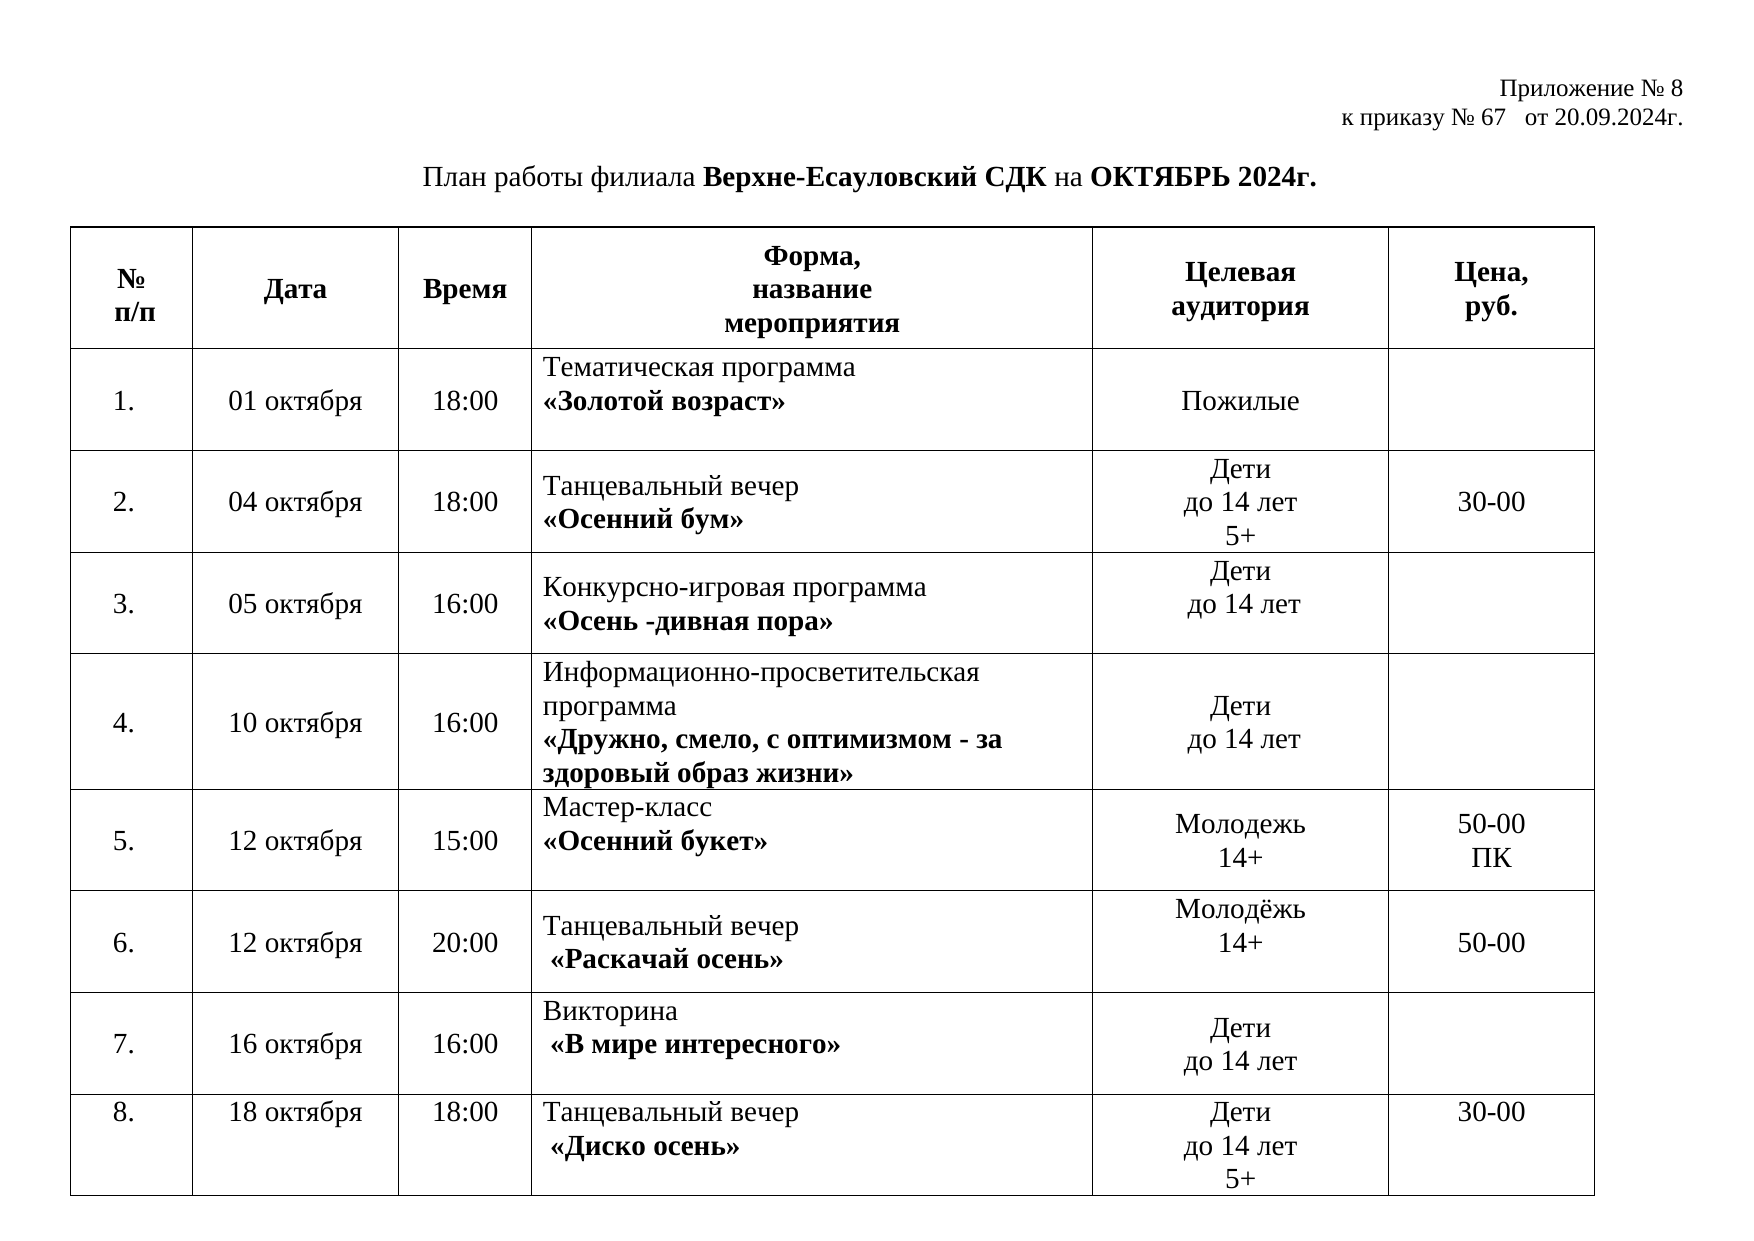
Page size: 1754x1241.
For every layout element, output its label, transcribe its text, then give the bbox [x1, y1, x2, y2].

table_cell [71, 451, 192, 552]
text План работы филиала Верхне-Есауловский СДК на ОКТЯБРЬ 2024г. [59, 159, 1680, 193]
table_cell Дети до 14 лет 5+ [1093, 1095, 1388, 1195]
table_cell Дети до 14 лет 5+ [1093, 451, 1388, 552]
table_cell 16:00 [399, 654, 531, 788]
table_cell 16:00 [399, 553, 531, 653]
table_cell 18:00 [399, 1095, 531, 1195]
table_cell [71, 654, 192, 788]
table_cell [532, 1095, 1092, 1195]
table_cell [71, 993, 192, 1093]
table_cell Дети до 14 лет [1093, 553, 1388, 653]
table_cell Танцевальный вечер «Осенний бум» [532, 451, 1092, 552]
table_cell [1389, 654, 1594, 788]
table_cell Тематическая программа «Золотой возраст» [532, 349, 1092, 450]
table_cell [71, 891, 192, 992]
table_cell 18:00 [399, 451, 531, 552]
table_cell 15:00 [399, 790, 531, 890]
table_cell [71, 349, 192, 450]
table_cell 04 октября [193, 451, 398, 552]
table_cell [71, 790, 192, 890]
table_cell Танцевальный вечер «Раскачай осень» [532, 891, 1092, 992]
table_cell [1389, 993, 1594, 1093]
table_header Время [399, 228, 531, 348]
table_cell 50-00 [1389, 891, 1594, 992]
table_cell Викторина «В мире интересного» [532, 993, 1092, 1093]
table_cell [71, 1095, 192, 1195]
table_cell [1389, 553, 1594, 653]
table_header № п/п [71, 228, 192, 348]
table_cell 05 октября [193, 553, 398, 653]
table_cell 01 октября [193, 349, 398, 450]
table_cell Молодежь 14+ [1093, 790, 1388, 890]
table_cell [1389, 349, 1594, 450]
table_header Целевая аудитория [1093, 228, 1388, 348]
table_header Форма, название мероприятия [532, 228, 1092, 348]
table_cell Молодёжь 14+ [1093, 891, 1388, 992]
table_cell 30-00 [1389, 1095, 1594, 1195]
table_cell Дети до 14 лет [1093, 993, 1388, 1093]
table_cell Дети до 14 лет [1093, 654, 1388, 788]
table_cell 16 октября [193, 993, 398, 1093]
table_header Цена, руб. [1389, 228, 1594, 348]
text к приказу № 67 от 20.09.2024г. [0, 102, 1683, 131]
table_cell 30-00 [1389, 451, 1594, 552]
table_cell 12 октября [193, 790, 398, 890]
table_cell Пожилые [1093, 349, 1388, 450]
table_cell 12 октября [193, 891, 398, 992]
table_cell 18 октября [193, 1095, 398, 1195]
table_cell [71, 553, 192, 653]
table_cell 20:00 [399, 891, 531, 992]
table_cell 50-00 ПК [1389, 790, 1594, 890]
table_cell 10 октября [193, 654, 398, 788]
text Приложение № 8 [0, 73, 1683, 102]
table_cell Мастер-класс «Осенний букет» [532, 790, 1092, 890]
table_header Дата [193, 228, 398, 348]
table_cell 18:00 [399, 349, 531, 450]
table_cell 16:00 [399, 993, 531, 1093]
table_cell Информационно-просветительская программа «Дружно, смело, с оптимизмом - за здоровый образ жизни» [532, 654, 1092, 788]
table_cell Конкурсно-игровая программа «Осень -дивная пора» [532, 553, 1092, 653]
